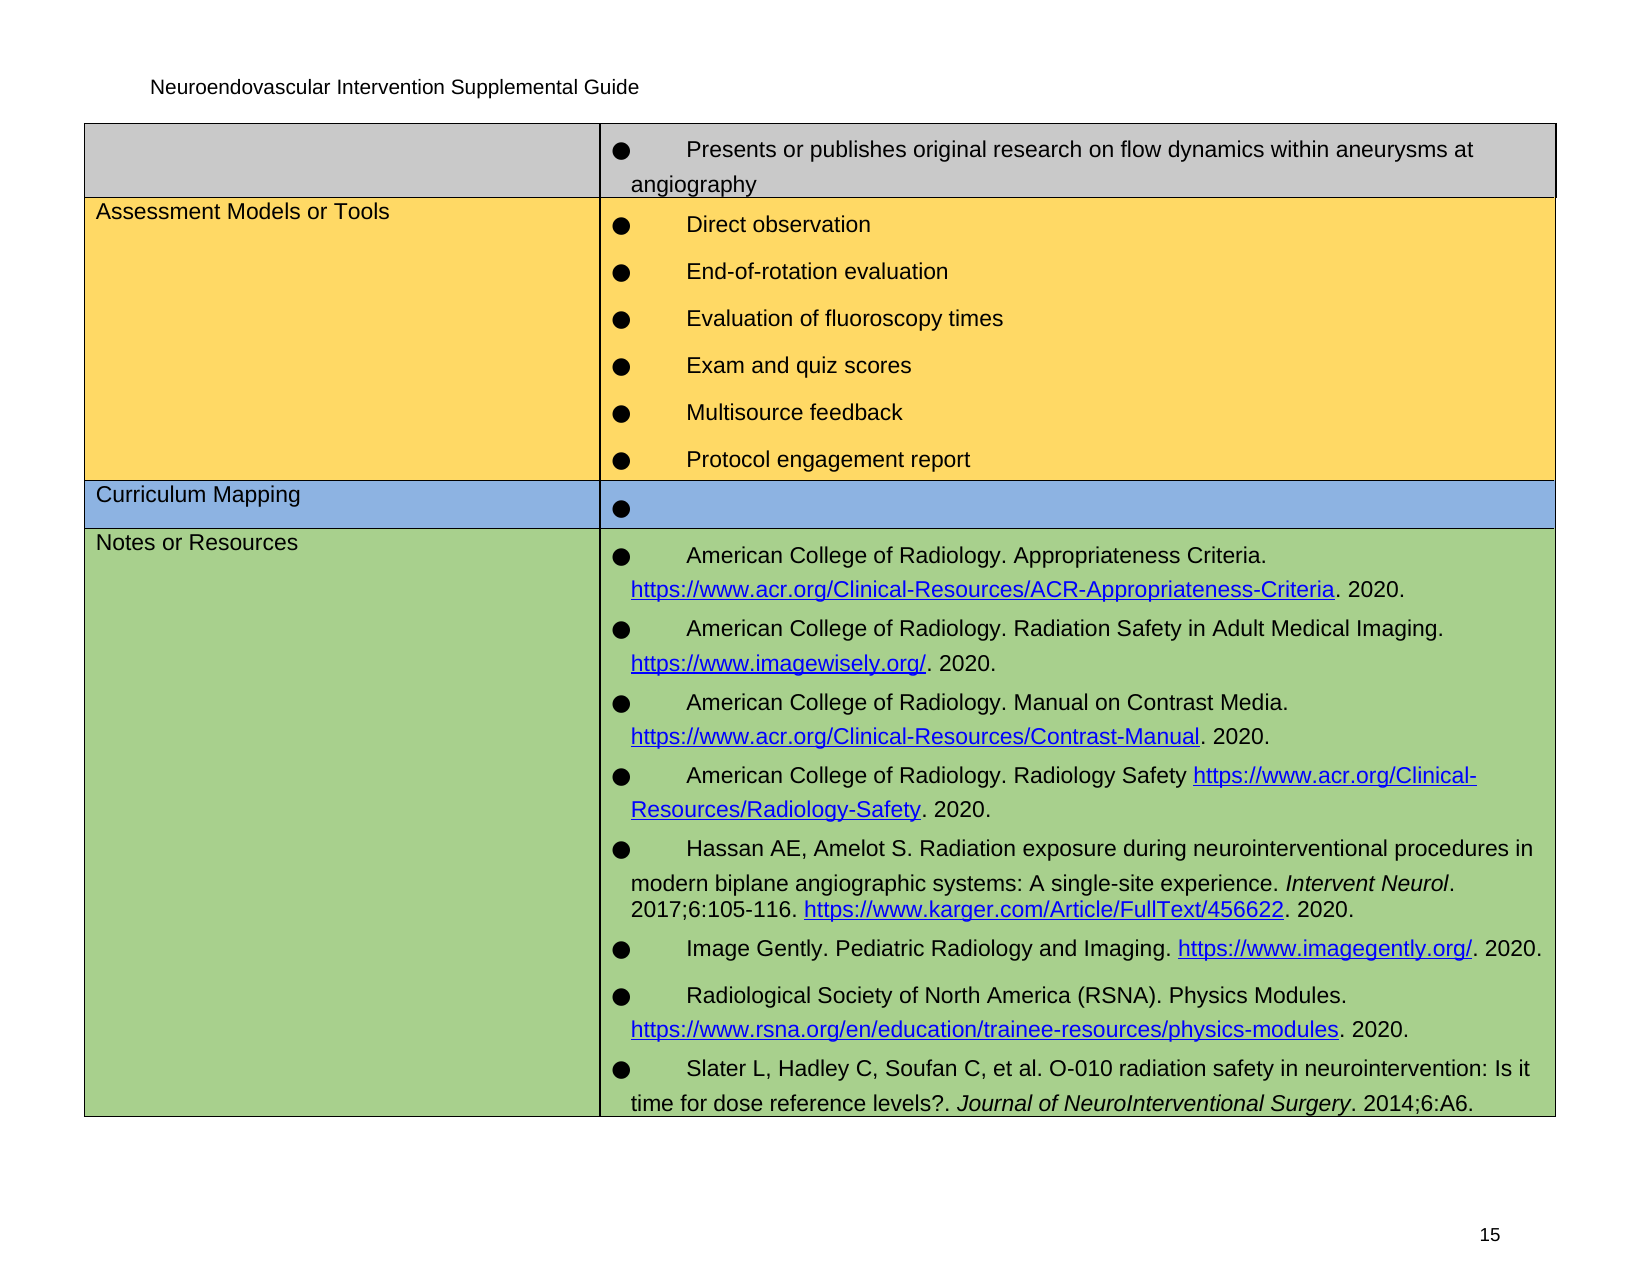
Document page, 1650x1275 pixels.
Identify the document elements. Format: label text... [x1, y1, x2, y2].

table_cell Curriculum Mapping [85, 481, 599, 528]
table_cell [601, 124, 1555, 197]
table_cell Assessment Models or Tools [85, 198, 599, 480]
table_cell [601, 528, 1555, 1116]
table_cell Notes or Resources [85, 529, 599, 1116]
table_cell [85, 124, 599, 197]
table_cell Direct observation End-of-rotation evaluation Evaluation of fluoroscopy times Exam and quiz scores Multisource feedback Protocol engagement report [601, 197, 1555, 480]
table_cell [601, 480, 1555, 528]
